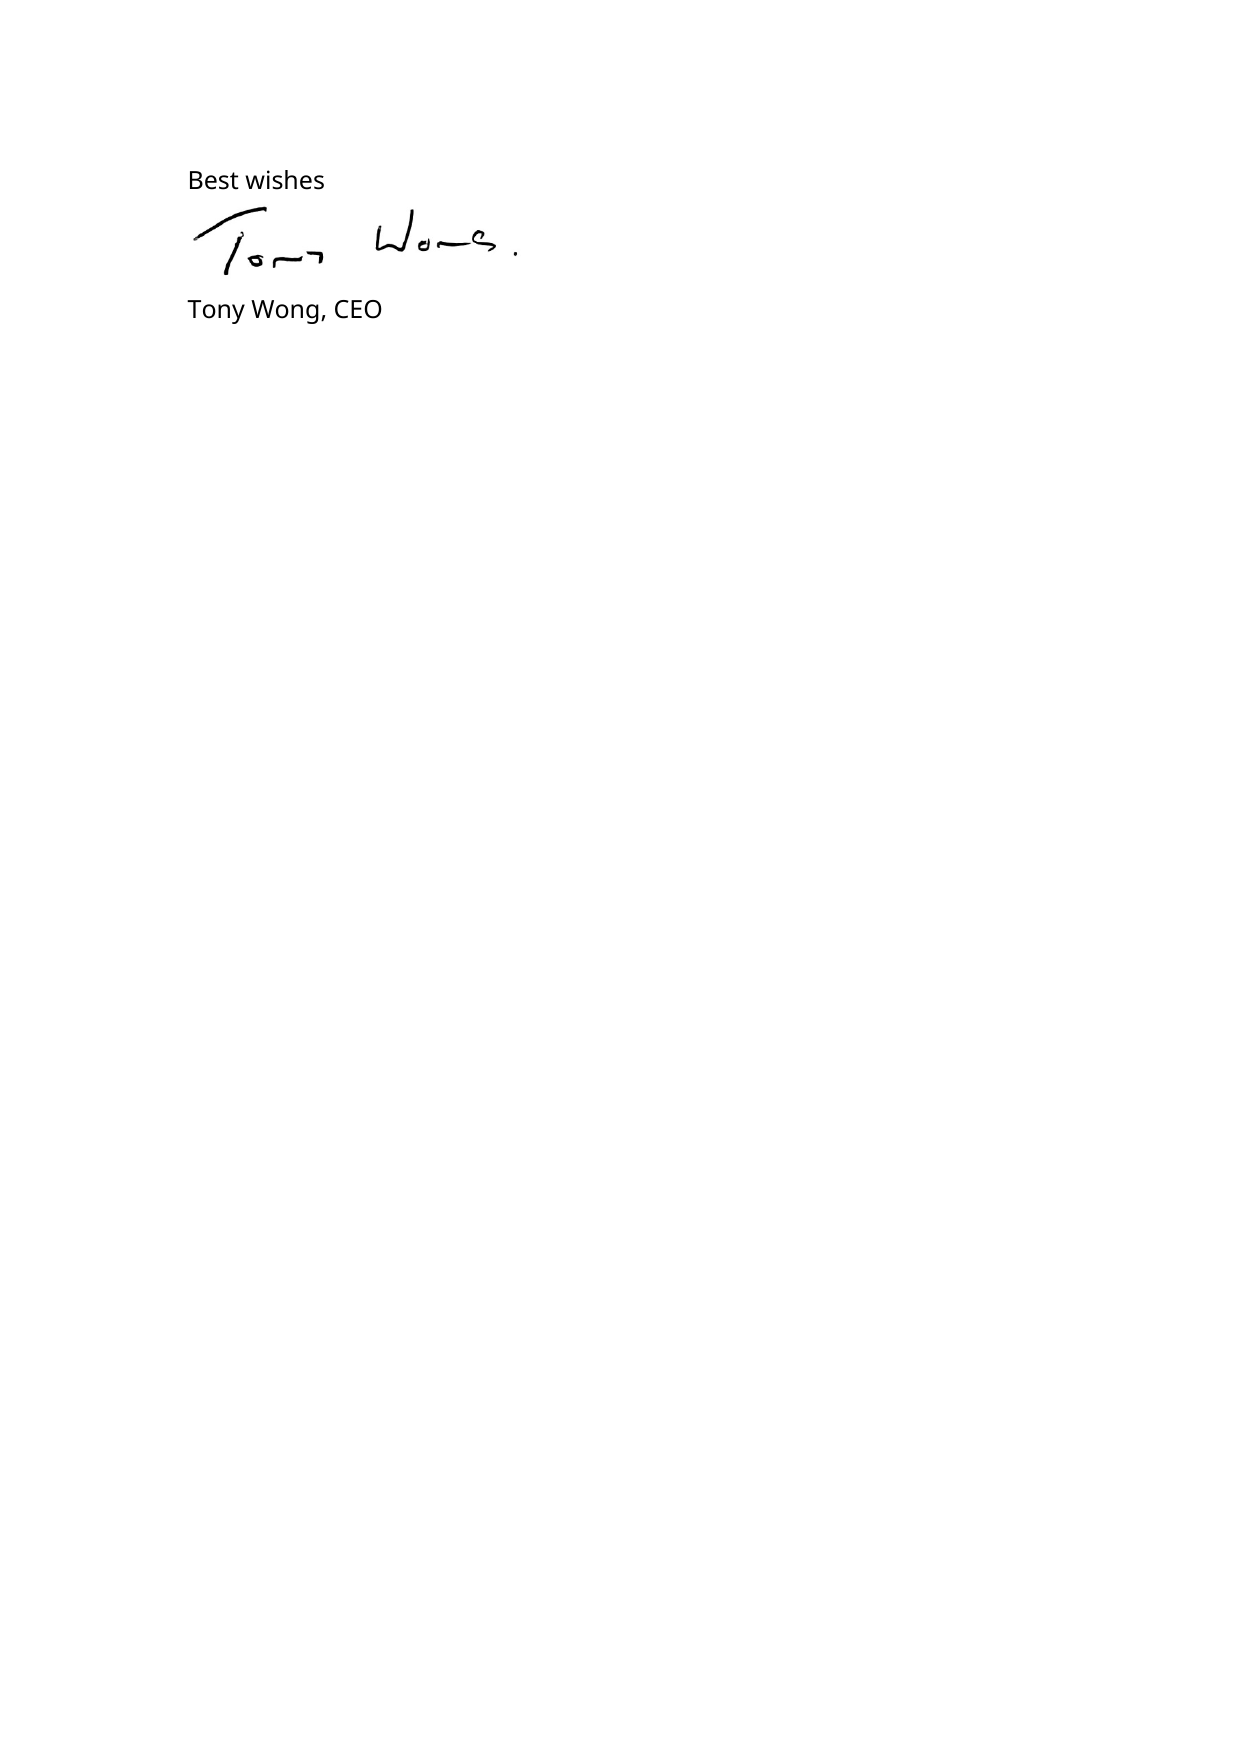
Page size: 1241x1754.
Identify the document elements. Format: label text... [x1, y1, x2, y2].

picture [187, 196, 526, 292]
text Best wishes [187, 162, 1053, 197]
text Tony Wong, CEO [187, 292, 1053, 326]
